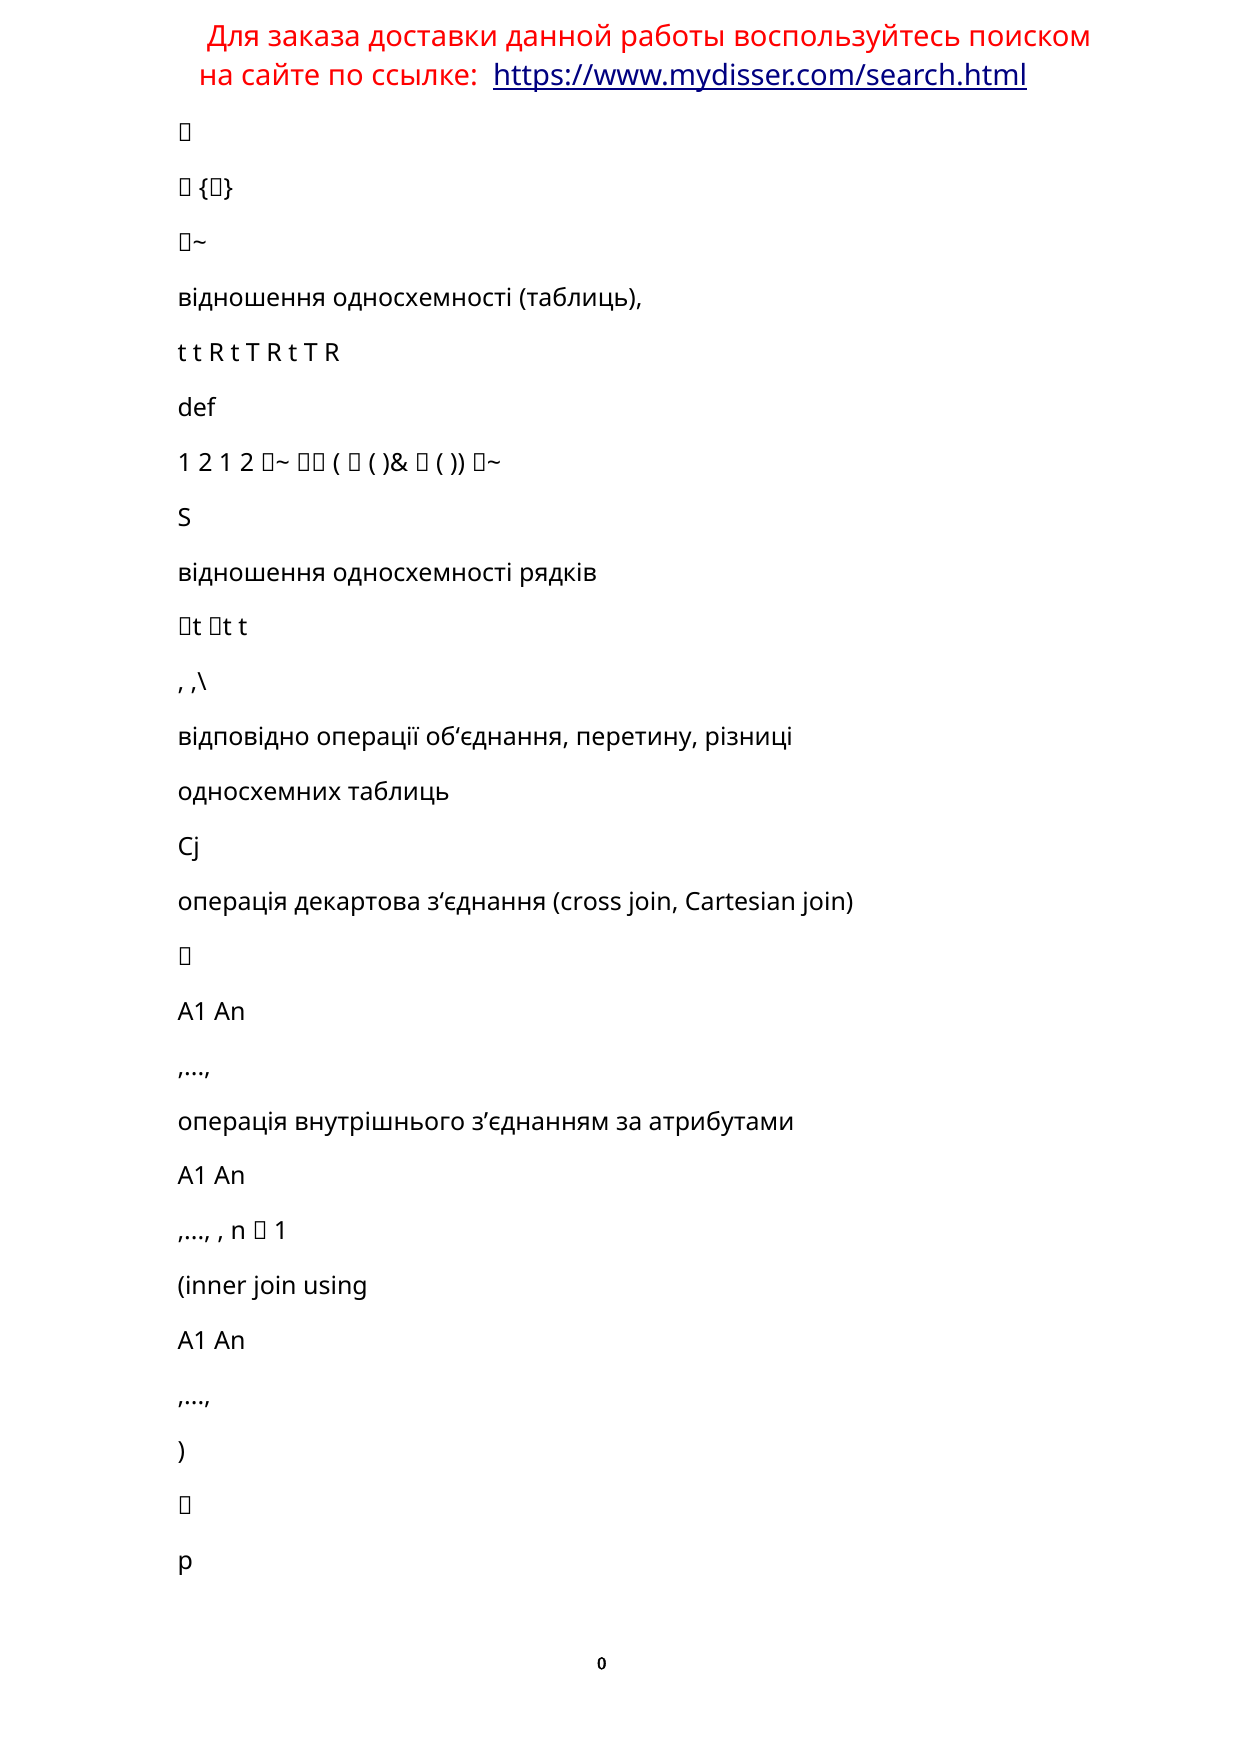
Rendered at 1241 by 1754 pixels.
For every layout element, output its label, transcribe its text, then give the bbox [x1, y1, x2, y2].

text ,..., [118, 1378, 1107, 1412]
text A1 An [118, 993, 1107, 1027]
text def [118, 389, 1107, 423]
text ~ [118, 225, 1107, 259]
text t t R t T R t T R [118, 334, 1107, 369]
text відповідно операції об‘єднання, перетину, різниці [118, 719, 1107, 753]
text операція декартова з‘єднання (cross join, Cartesian join) [118, 883, 1107, 918]
text ) [118, 1432, 1107, 1467]
text операція внутрішнього з’єднанням за атрибутами [118, 1103, 1107, 1137]
text ,..., , n  1 [118, 1213, 1107, 1247]
text ,..., [118, 1048, 1107, 1082]
text  [118, 938, 1107, 972]
text , ,\ [118, 664, 1107, 698]
text Cj [118, 829, 1107, 863]
text p [118, 1542, 1107, 1576]
text односхемних таблиць [118, 774, 1107, 808]
text t t t [118, 609, 1107, 643]
text  [118, 1487, 1107, 1521]
text A1 An [118, 1158, 1107, 1192]
text 1 2 1 2 ~  (  ( )&  ( )) ~ [118, 444, 1107, 478]
text (inner join using [118, 1268, 1107, 1302]
text  [118, 115, 1107, 149]
text відношення односхемності рядків [118, 554, 1107, 588]
text відношення односхемності (таблиць), [118, 280, 1107, 314]
text  {} [118, 170, 1107, 204]
text A1 An [118, 1323, 1107, 1357]
text S [118, 499, 1107, 533]
